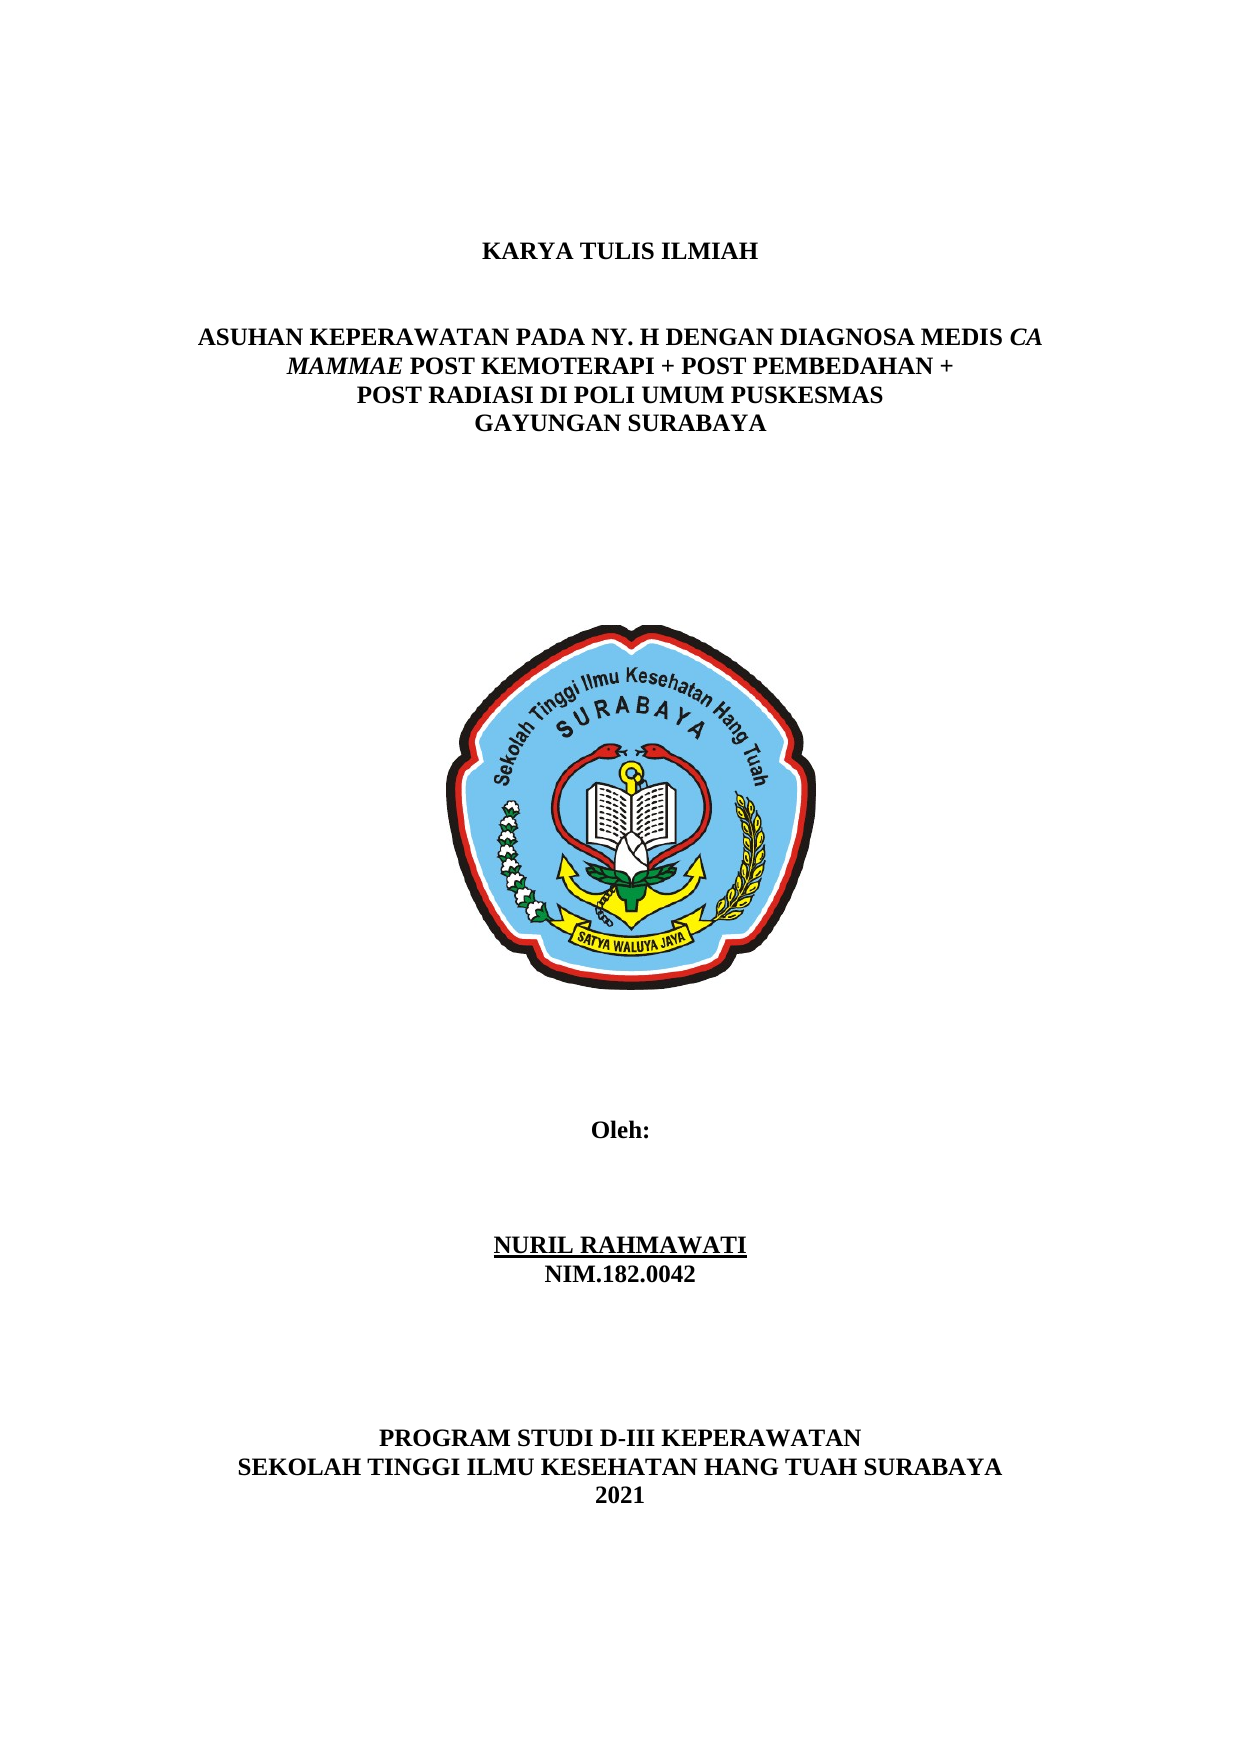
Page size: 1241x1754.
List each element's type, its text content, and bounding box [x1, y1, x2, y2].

text Oleh: [197, 1115, 1043, 1144]
text SEKOLAH TINGGI ILMU KESEHATAN HANG TUAH SURABAYA 2021 [237, 1452, 1003, 1509]
text POST RADIASI DI POLI UMUM PUSKESMAS GAYUNGAN SURABAYA [314, 380, 927, 437]
picture [446, 625, 816, 990]
subtitle ASUHAN KEPERAWATAN PADA NY. H DENGAN DIAGNOSA MEDIS CA MAMMAE POST KEMOTERAPI + POST PEMBEDAHAN + [197, 322, 1043, 380]
text PROGRAM STUDI D-III KEPERAWATAN [197, 1423, 1043, 1452]
text NURIL RAHMAWATI NIM.182.0042 [454, 1230, 786, 1288]
